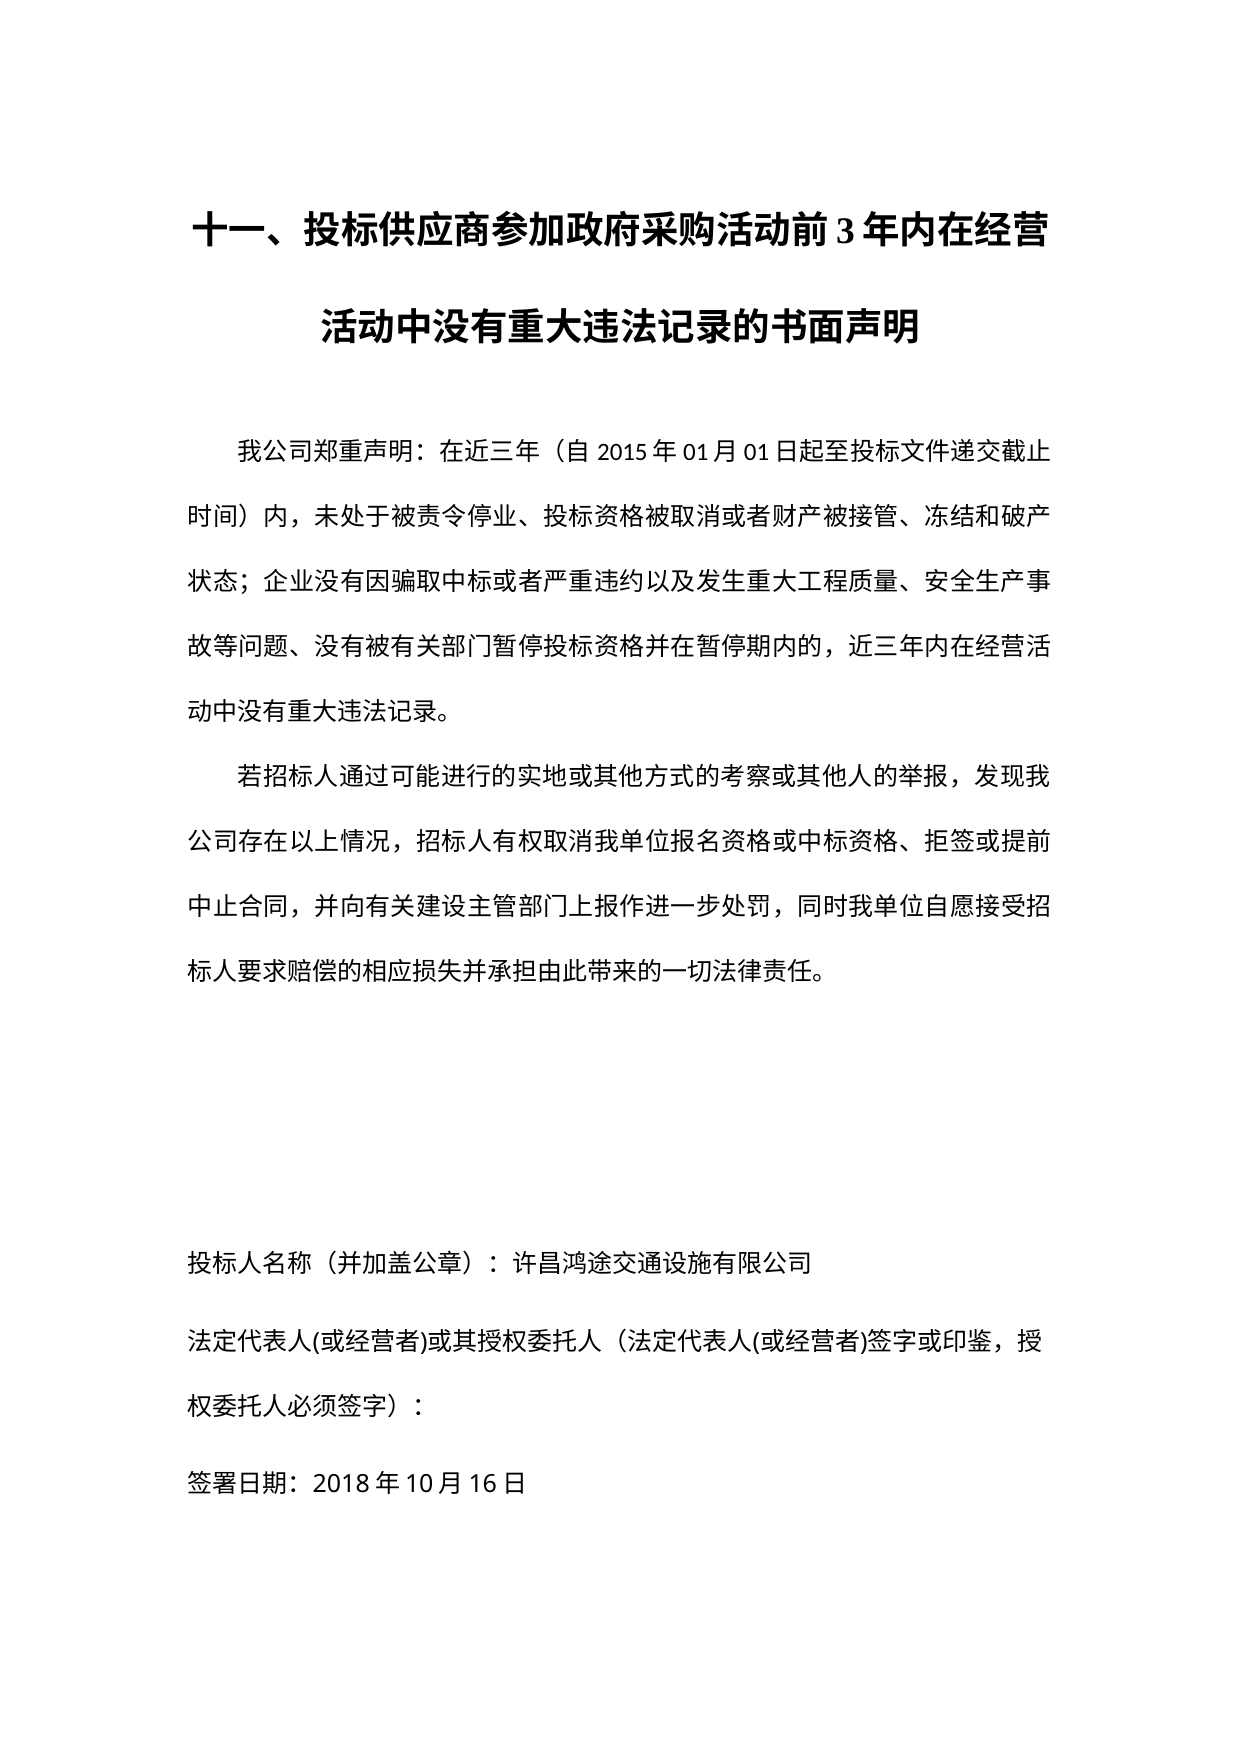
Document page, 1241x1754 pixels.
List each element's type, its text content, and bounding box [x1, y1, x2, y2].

text 若招标人通过可能进行的实地或其他方式的考察或其他人的举报，发现我公司存在以上情况，招标人有权取消我单位报名资格或中标资格、拒签或提前中止合同，并向有关建设主管部门上报作进一步处罚，同时我单位自愿接受招标人要求赔偿的相应损失并承担由此带来的一切法律责任。 [187, 742, 1053, 1002]
text 投标人名称（并加盖公章）：许昌鸿途交通设施有限公司 [187, 1229, 1053, 1294]
text 法定代表人(或经营者)或其授权委托人（法定代表人(或经营者)签字或印鉴，授权委托人必须签字）： [187, 1307, 1053, 1437]
text 我公司郑重声明：在近三年（自2015年01月01日起至投标文件递交截止时间）内，未处于被责令停业、投标资格被取消或者财产被接管、冻结和破产状态；企业没有因骗取中标或者严重违约以及发生重大工程质量、安全生产事故等问题、没有被有关部门暂停投标资格并在暂停期内的，近三年内在经营活动中没有重大违法记录。 [187, 417, 1053, 742]
text 签署日期：2018年10月16日 [187, 1449, 1053, 1514]
subtitle 十一、投标供应商参加政府采购活动前3年内在经营活动中没有重大违法记录的书面声明 [187, 194, 1053, 357]
